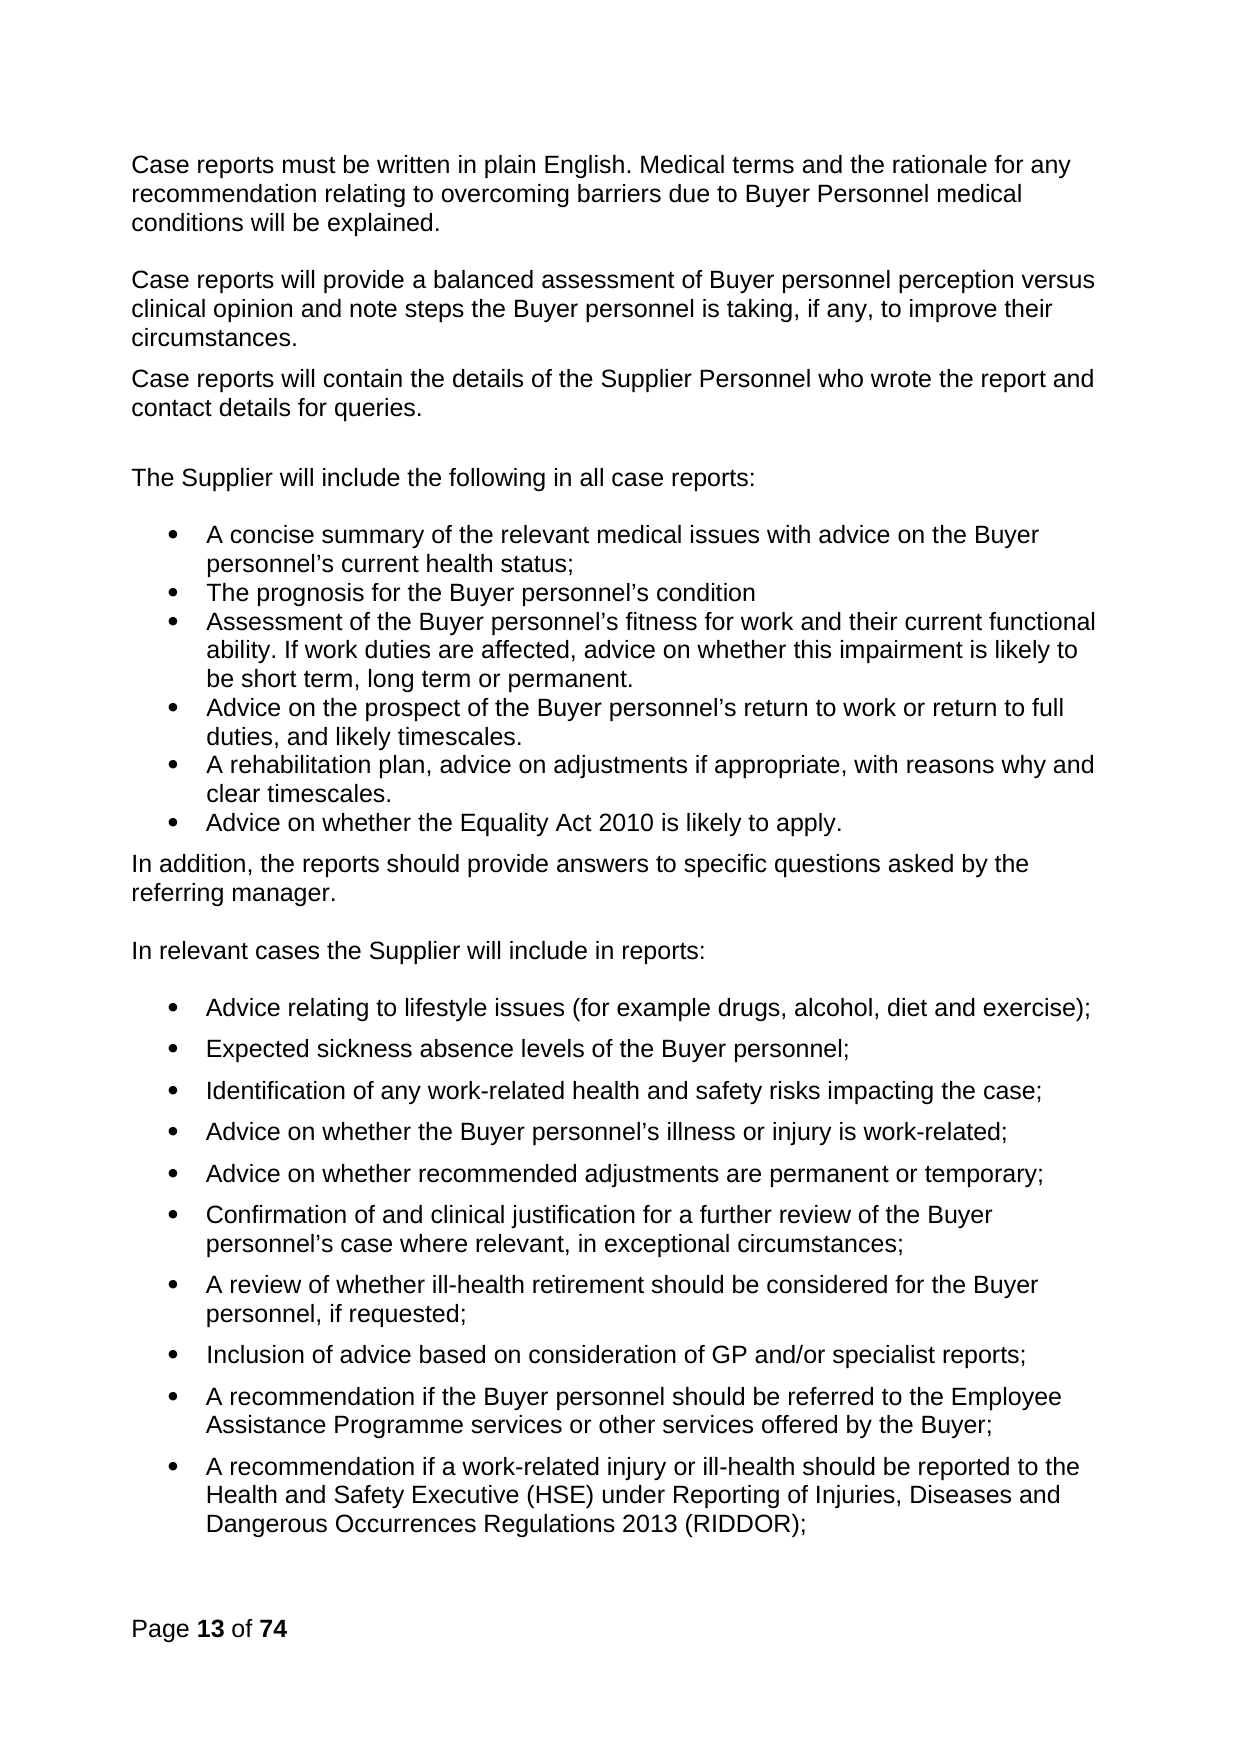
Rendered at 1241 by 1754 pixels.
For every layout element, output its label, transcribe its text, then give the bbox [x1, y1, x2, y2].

list A recommendation if the Buyer personnel should be referred to the Employee Assistance Programme services or other services offered by the Buyer; [168, 1381, 1106, 1439]
list Advice on whether the Equality Act 2010 is likely to apply. [168, 808, 1106, 837]
list Advice relating to lifestyle issues (for example drugs, alcohol, diet and exercise); [168, 993, 1106, 1022]
text In relevant cases the Supplier will include in reports: [131, 936, 1106, 964]
text In addition, the reports should provide answers to specific questions asked by the referring manager. [131, 849, 1106, 907]
list Inclusion of advice based on consideration of GP and/or specialist reports; [169, 1340, 1106, 1369]
text Case reports must be written in plain English. Medical terms and the rationale for any recommendation relating to overcoming barriers due to Buyer Personnel medical conditions will be explained. [131, 150, 1106, 236]
list Advice on the prospect of the Buyer personnel’s return to work or return to full duties, and likely timescales. [169, 693, 1106, 750]
text The Supplier will include the following in all case reports: [131, 462, 1106, 491]
list A concise summary of the relevant medical issues with advice on the Buyer personnel’s current health status; [169, 520, 1106, 578]
list Advice on whether the Buyer personnel’s illness or injury is work-related; [168, 1117, 1106, 1146]
list Assessment of the Buyer personnel’s fitness for work and their current functional ability. If work duties are affected, advice on whether this impairment is likely to be short term, long term or permanent. [169, 606, 1106, 693]
text Case reports will contain the details of the Supplier Personnel who wrote the report and contact details for queries. [131, 364, 1106, 421]
list Identification of any work-related health and safety risks impacting the case; [168, 1076, 1106, 1105]
list A review of whether ill-health retirement should be considered for the Buyer personnel, if requested; [168, 1270, 1106, 1328]
list Expected sickness absence levels of the Buyer personnel; [168, 1034, 1106, 1063]
list The prognosis for the Buyer personnel’s condition [169, 578, 1106, 606]
list Advice on whether recommended adjustments are permanent or temporary; [168, 1158, 1106, 1187]
list A rehabilitation plan, advice on adjustments if appropriate, with reasons why and clear timescales. [169, 750, 1106, 808]
list A recommendation if a work-related injury or ill-health should be reported to the Health and Safety Executive (HSE) under Reporting of Injuries, Diseases and Dangerous Occurrences Regulations 2013 (RIDDOR); [168, 1452, 1106, 1538]
text Case reports will provide a balanced assessment of Buyer personnel perception versus clinical opinion and note steps the Buyer personnel is taking, if any, to improve their circumstances. [131, 265, 1106, 351]
list Confirmation of and clinical justification for a further review of the Buyer personnel’s case where relevant, in exceptional circumstances; [168, 1200, 1106, 1257]
